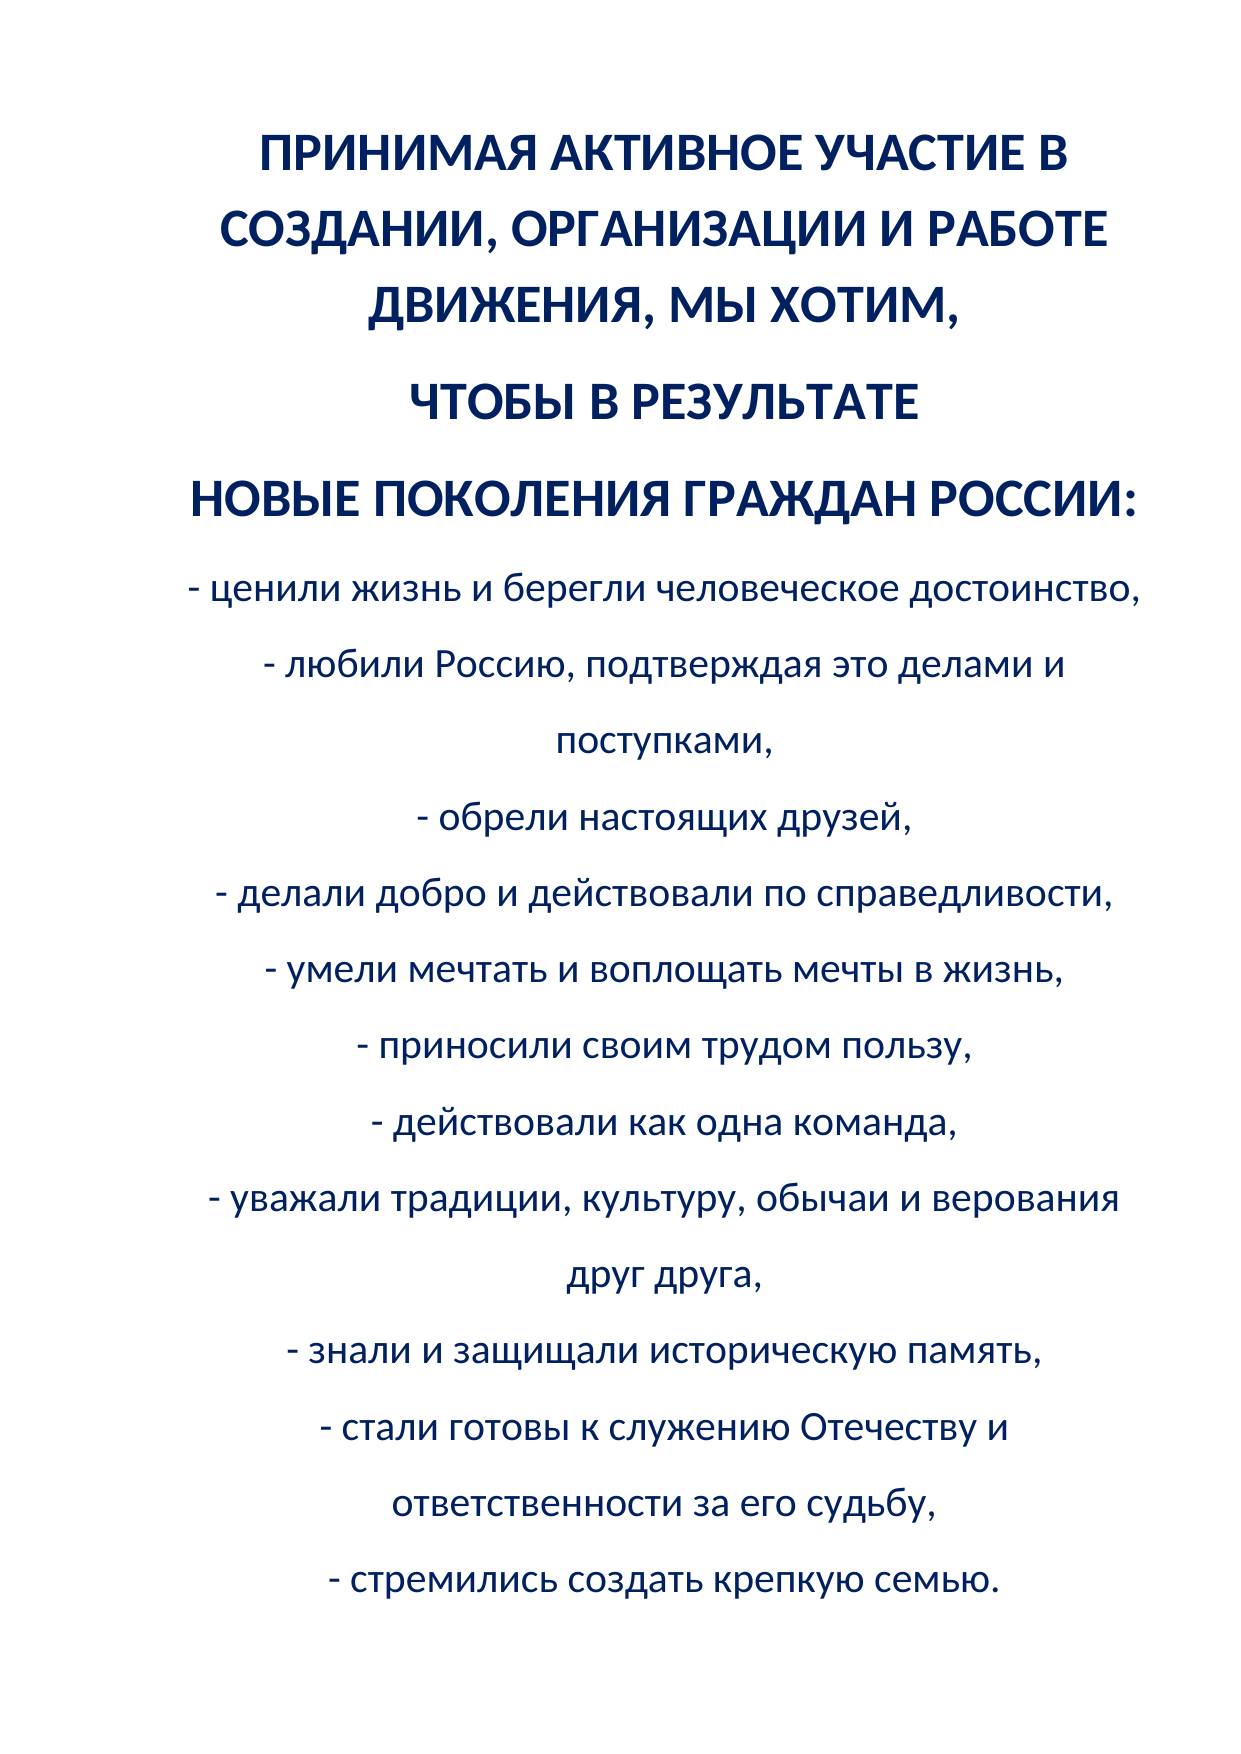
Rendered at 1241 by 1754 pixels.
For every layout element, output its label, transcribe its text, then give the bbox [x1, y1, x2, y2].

text - уважали традиции, культуру, обычаи и верования друг друга, [177, 1171, 1152, 1298]
text - действовали как одна команда, [177, 1094, 1152, 1145]
text - обрели настоящих друзей, [177, 789, 1152, 840]
text НОВЫЕ ПОКОЛЕНИЯ ГРАЖДАН РОССИИ: [177, 464, 1152, 530]
text - стремились создать крепкую семью. [177, 1552, 1152, 1603]
text - приносили своим трудом пользу, [177, 1018, 1152, 1069]
text ЧТОБЫ В РЕЗУЛЬТАТЕ [177, 367, 1152, 433]
text - ценили жизнь и берегли человеческое достоинство, [177, 561, 1152, 612]
text - умели мечтать и воплощать мечты в жизнь, [177, 942, 1152, 993]
text - стали готовы к служению Отечеству и ответственности за его судьбу, [177, 1399, 1152, 1527]
text - знали и защищали историческую память, [177, 1323, 1152, 1374]
text ПРИНИМАЯ АКТИВНОЕ УЧАСТИЕ В СОЗДАНИИ, ОРГАНИЗАЦИИ И РАБОТЕ ДВИЖЕНИЯ, МЫ ХОТИМ, [177, 118, 1152, 336]
text - делали добро и действовали по справедливости, [177, 866, 1152, 917]
text - любили Россию, подтверждая это делами и поступками, [177, 637, 1152, 764]
